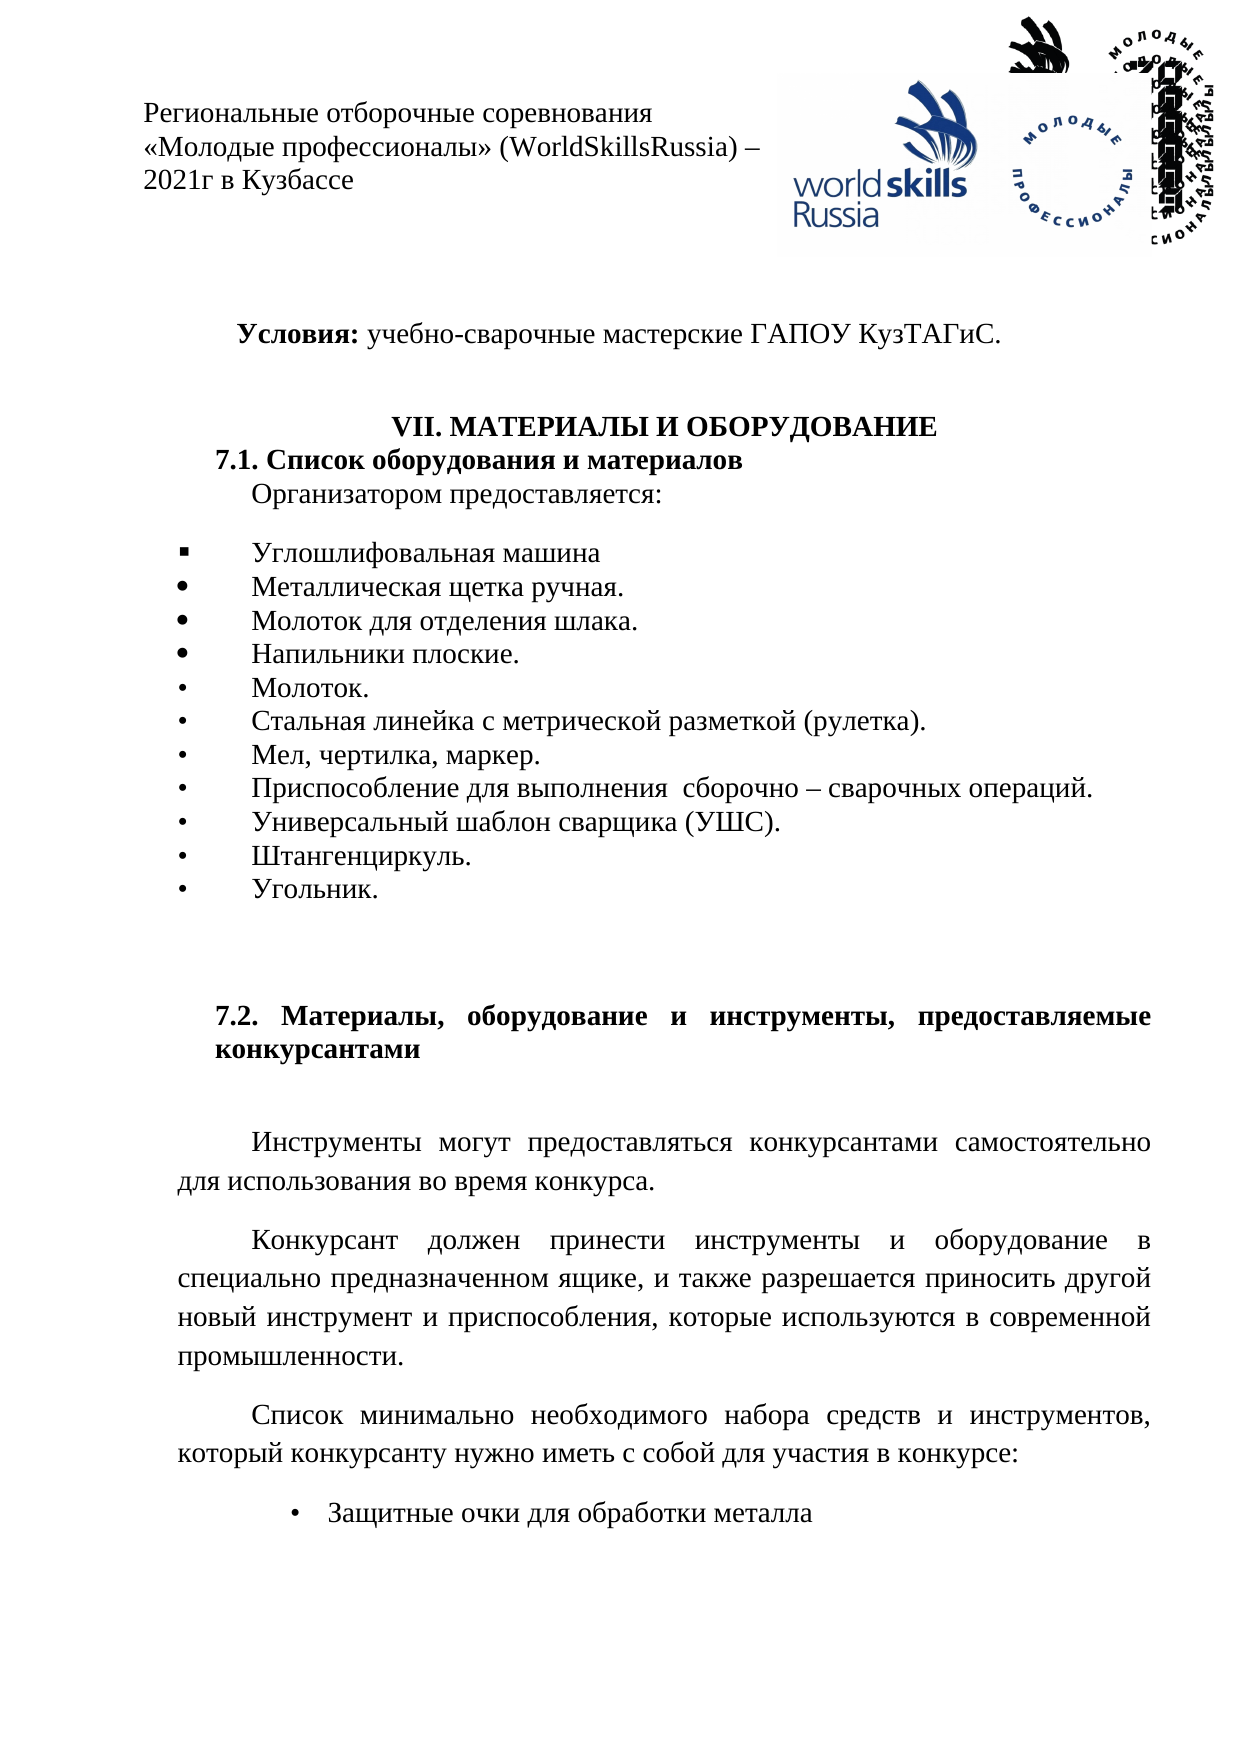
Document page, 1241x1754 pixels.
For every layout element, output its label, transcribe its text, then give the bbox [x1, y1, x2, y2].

list 7.2. Материалы, оборудование и инструменты, предоставляемые конкурсантами [215, 998, 1152, 1065]
list Металлическая щетка ручная. [177, 569, 1152, 603]
list Углошлифовальная машина [177, 535, 1152, 569]
list Напильники плоские. [177, 636, 1152, 670]
list Молоток для отделения шлака. [177, 603, 1152, 636]
text Организатором предоставляется: [177, 476, 1152, 509]
list 7.1. Список оборудования и материалов [215, 442, 1152, 476]
text Условия: учебно-сварочные мастерские ГАПОУ КузТАГиС. [177, 316, 1152, 349]
list Стальная линейка с метрической разметкой (рулетка). [177, 703, 1152, 737]
list Мел, чертилка, маркер. [177, 737, 1152, 771]
list VII. МАТЕРИАЛЫ И ОБОРУДОВАНИЕ [177, 409, 1152, 442]
text Конкурсант должен принести инструменты и оборудование в специально предназначенном ящике, и также разрешается приносить другой новый инструмент и приспособления, которые используются в современной промышленности. [177, 1222, 1152, 1371]
list Универсальный шаблон сварщика (УШС). [177, 804, 1152, 838]
list Штангенциркуль. [177, 838, 1152, 871]
list Приспособление для выполнения сборочно – сварочных операций. [177, 771, 1152, 804]
list Защитные очки для обработки металла [290, 1495, 1152, 1528]
list Угольник. [177, 871, 1152, 905]
text Список минимально необходимого набора средств и инструментов, который конкурсанту нужно иметь с собой для участия в конкурсе: [177, 1397, 1152, 1469]
list Молоток. [177, 670, 1152, 703]
picture [777, 2, 1241, 280]
text Инструменты могут предоставляться конкурсантами самостоятельно для использования во время конкурса. [177, 1124, 1152, 1196]
